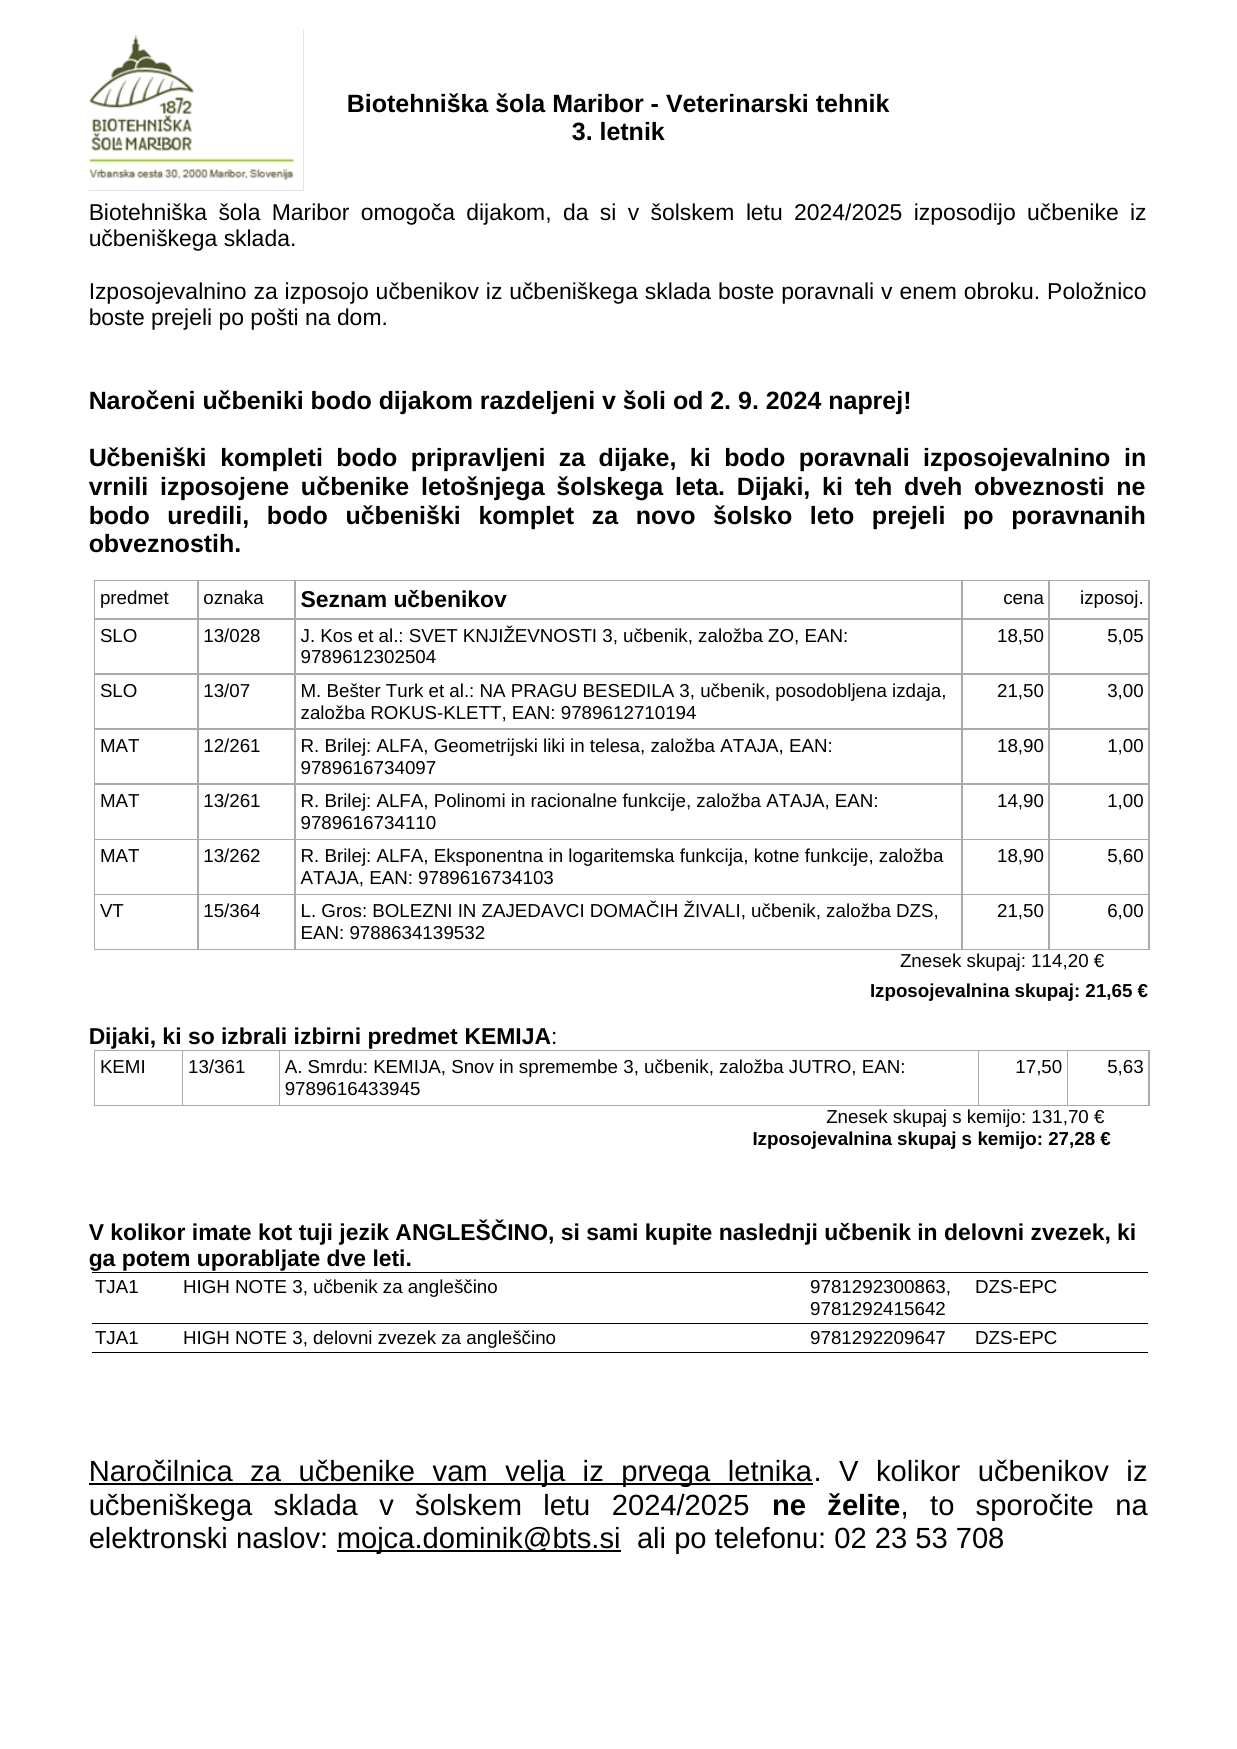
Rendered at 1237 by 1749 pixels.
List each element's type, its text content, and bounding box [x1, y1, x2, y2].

table_cell 15/364 [199, 895, 294, 949]
table_cell M. Bešter Turk et al.: NA PRAGU BESEDILA 3, učbenik, posodobljena izdaja, založba ROKUS-KLETT, EAN: 9789612710194 [296, 675, 961, 728]
table_cell SLO [95, 675, 197, 728]
table_cell MAT [95, 785, 197, 838]
table_cell R. Brilej: ALFA, Polinomi in racionalne funkcije, založba ATAJA, EAN: 9789616734110 [296, 785, 961, 838]
table_cell 18,90 [963, 730, 1048, 783]
text Naročilnica za učbenike vam velja iz prvega letnika. V kolikor učbenikov iz učbeniškega sklada v šolskem letu 2024/2025 ne želite, to sporočite na elektronski naslov: mojca.dominik@bts.si ali po telefonu: 02 23 53 708 [88, 1454, 1148, 1555]
table_cell 6,00 [1050, 895, 1148, 949]
table_header HIGH NOTE 3, učbenik za angleščino [180, 1273, 807, 1322]
table_cell VT [95, 895, 197, 949]
text Izposojevalnina skupaj s kemijo: 27,28 € [88, 1128, 1148, 1149]
table_cell 12/261 [199, 730, 294, 783]
text Izposojevalnina skupaj: 21,65 € [88, 980, 1148, 1002]
table_cell 21,50 [963, 895, 1048, 949]
text Biotehniška šola Maribor omogoča dijakom, da si v šolskem letu 2024/2025 izposodijo učbenike iz učbeniškega sklada. [88, 199, 1148, 251]
text Dijaki, ki so izbrali izbirni predmet KEMIJA: [88, 1023, 1148, 1049]
picture [88, 29, 305, 88]
table_cell 13/261 [199, 785, 294, 838]
table_cell 1,00 [1050, 730, 1148, 783]
text 3. letnik [88, 117, 1148, 146]
table_cell J. Kos et al.: SVET KNJIŽEVNOSTI 3, učbenik, založba ZO, EAN: 9789612302504 [296, 620, 961, 673]
table_header 13/361 [183, 1051, 279, 1105]
table_cell MAT [95, 730, 197, 783]
table_cell L. Gros: BOLEZNI IN ZAJEDAVCI DOMAČIH ŽIVALI, učbenik, založba DZS, EAN: 9788634139532 [296, 895, 961, 949]
table_cell 5,05 [1050, 620, 1148, 673]
table_cell 21,50 [963, 675, 1048, 728]
table_header TJA1 [92, 1273, 180, 1322]
text Biotehniška šola Maribor - Veterinarski tehnik [88, 88, 1148, 117]
table_header 17,50 [979, 1051, 1067, 1105]
table_header Seznam učbenikov [296, 581, 961, 618]
table_header oznaka [199, 581, 294, 618]
table_cell 13/262 [199, 840, 294, 893]
table_cell 18,90 [963, 840, 1048, 893]
table_cell 13/028 [199, 620, 294, 673]
table_cell TJA1 [92, 1324, 180, 1352]
table_header DZS-EPC [972, 1273, 1148, 1322]
table_cell 14,90 [963, 785, 1048, 838]
table_cell 13/07 [199, 675, 294, 728]
table_cell DZS-EPC [972, 1324, 1148, 1352]
table_cell 18,50 [963, 620, 1048, 673]
table_cell R. Brilej: ALFA, Geometrijski liki in telesa, založba ATAJA, EAN: 9789616734097 [296, 730, 961, 783]
table_cell SLO [95, 620, 197, 673]
table_header KEMI [95, 1051, 182, 1105]
table_header predmet [95, 581, 197, 618]
text Učbeniški kompleti bodo pripravljeni za dijake, ki bodo poravnali izposojevalnino in vrnili izposojene učbenike letošnjega šolskega leta. Dijaki, ki teh dveh obveznosti ne bodo uredili, bodo učbeniški komplet za novo šolsko leto prejeli po poravnanih obveznostih. [88, 443, 1148, 558]
text Znesek skupaj s kemijo: 131,70 € [88, 1106, 1148, 1128]
table_cell 3,00 [1050, 675, 1148, 728]
table_cell 1,00 [1050, 785, 1148, 838]
text V kolikor imate kot tuji jezik ANGLEŠČINO, si sami kupite naslednji učbenik in delovni zvezek, ki ga potem uporabljate dve leti. [88, 1219, 1148, 1272]
table_header izposoj. [1050, 581, 1148, 618]
picture [88, 146, 305, 192]
table_cell HIGH NOTE 3, delovni zvezek za angleščino [180, 1324, 807, 1352]
text Naročeni učbeniki bodo dijakom razdeljeni v šoli od 2. 9. 2024 naprej! [88, 386, 1148, 414]
table_header 9781292300863, 9781292415642 [807, 1273, 972, 1322]
table_cell 9781292209647 [807, 1324, 972, 1352]
table_cell MAT [95, 840, 197, 893]
text Znesek skupaj: 114,20 € [826, 950, 1148, 972]
table_cell 5,60 [1050, 840, 1148, 893]
table_header cena [963, 581, 1048, 618]
table_header 5,63 [1068, 1051, 1148, 1105]
text Izposojevalnino za izposojo učbenikov iz učbeniškega sklada boste poravnali v enem obroku. Položnico boste prejeli po pošti na dom. [88, 278, 1148, 331]
table_header A. Smrdu: KEMIJA, Snov in spremembe 3, učbenik, založba JUTRO, EAN: 9789616433945 [280, 1051, 978, 1105]
table_cell R. Brilej: ALFA, Eksponentna in logaritemska funkcija, kotne funkcije, založba ATAJA, EAN: 9789616734103 [296, 840, 961, 893]
